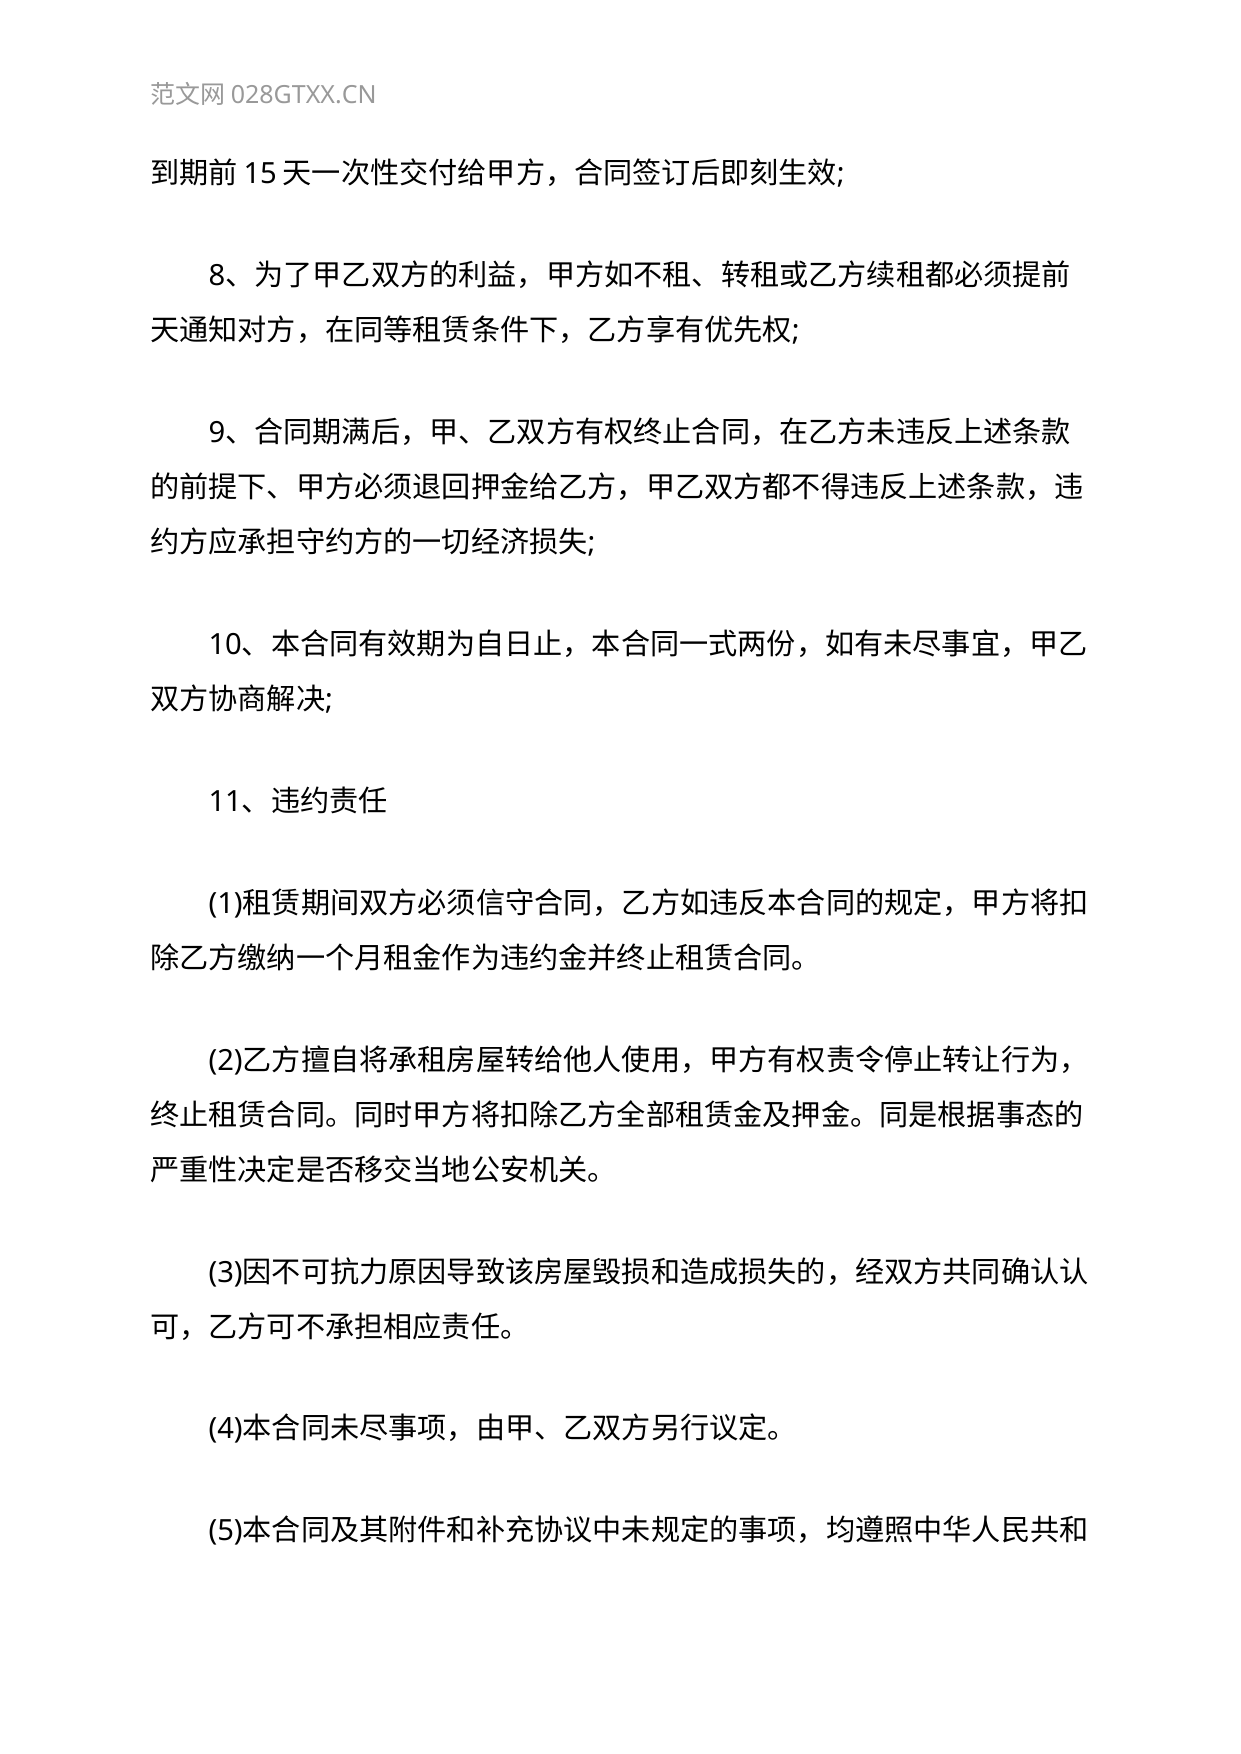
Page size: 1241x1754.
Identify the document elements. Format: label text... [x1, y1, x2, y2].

text (3)因不可抗力原因导致该房屋毁损和造成损失的，经双方共同确认认可，乙方可不承担相应责任。 [150, 1248, 1090, 1346]
text (2)乙方擅自将承租房屋转给他人使用，甲方有权责令停止转让行为，终止租赁合同。同时甲方将扣除乙方全部租赁金及押金。同是根据事态的严重性决定是否移交当地公安机关。 [150, 1037, 1090, 1189]
text 11、违约责任 [150, 778, 1090, 820]
text (4)本合同未尽事项，由甲、乙双方另行议定。 [150, 1405, 1090, 1447]
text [150, 1507, 1090, 1549]
text 8、为了甲乙双方的利益，甲方如不租、转租或乙方续租都必须提前天通知对方，在同等租赁条件下，乙方享有优先权; [150, 252, 1090, 349]
text (1)租赁期间双方必须信守合同，乙方如违反本合同的规定，甲方将扣除乙方缴纳一个月租金作为违约金并终止租赁合同。 [150, 880, 1090, 977]
text 9、合同期满后，甲、乙双方有权终止合同，在乙方未违反上述条款的前提下、甲方必须退回押金给乙方，甲乙双方都不得违反上述条款，违约方应承担守约方的一切经济损失; [150, 409, 1090, 561]
text 10、本合同有效期为自日止，本合同一式两份，如有未尽事宜，甲乙双方协商解决; [150, 621, 1090, 718]
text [150, 150, 1090, 192]
